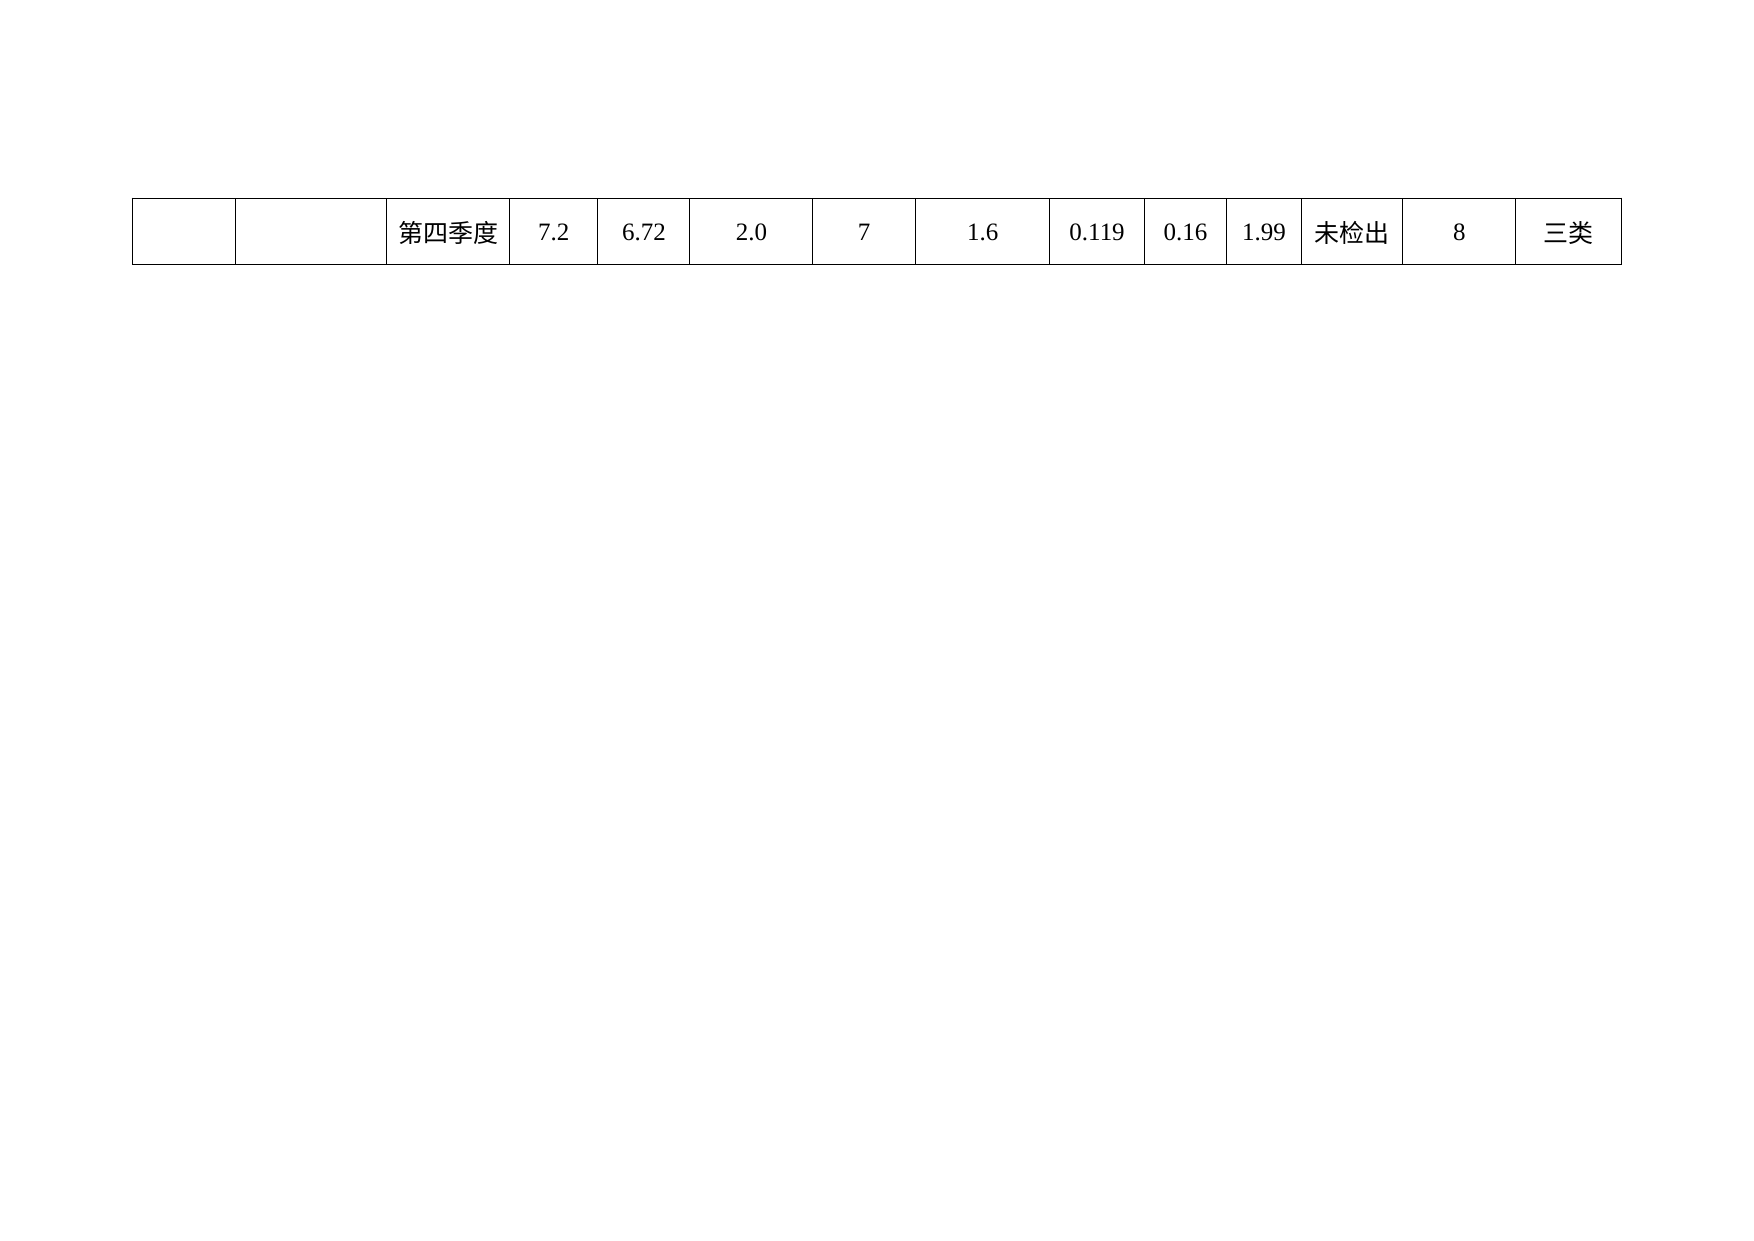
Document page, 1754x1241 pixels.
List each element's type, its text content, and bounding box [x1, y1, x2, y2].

table_cell 7 [813, 199, 915, 264]
table_cell 1.99 [1227, 199, 1301, 264]
table_cell 未检出 [1302, 199, 1402, 264]
table_cell 0.16 [1145, 199, 1226, 264]
table_cell 2.0 [690, 199, 812, 264]
table_cell 7.2 [510, 199, 597, 264]
table_cell 0.119 [1050, 199, 1144, 264]
table_cell 第四季度 [387, 199, 509, 264]
table_cell 三类 [1516, 199, 1621, 264]
table_cell 6.72 [598, 199, 689, 264]
table_cell 1.6 [916, 199, 1049, 264]
table_cell 8 [1403, 199, 1515, 264]
